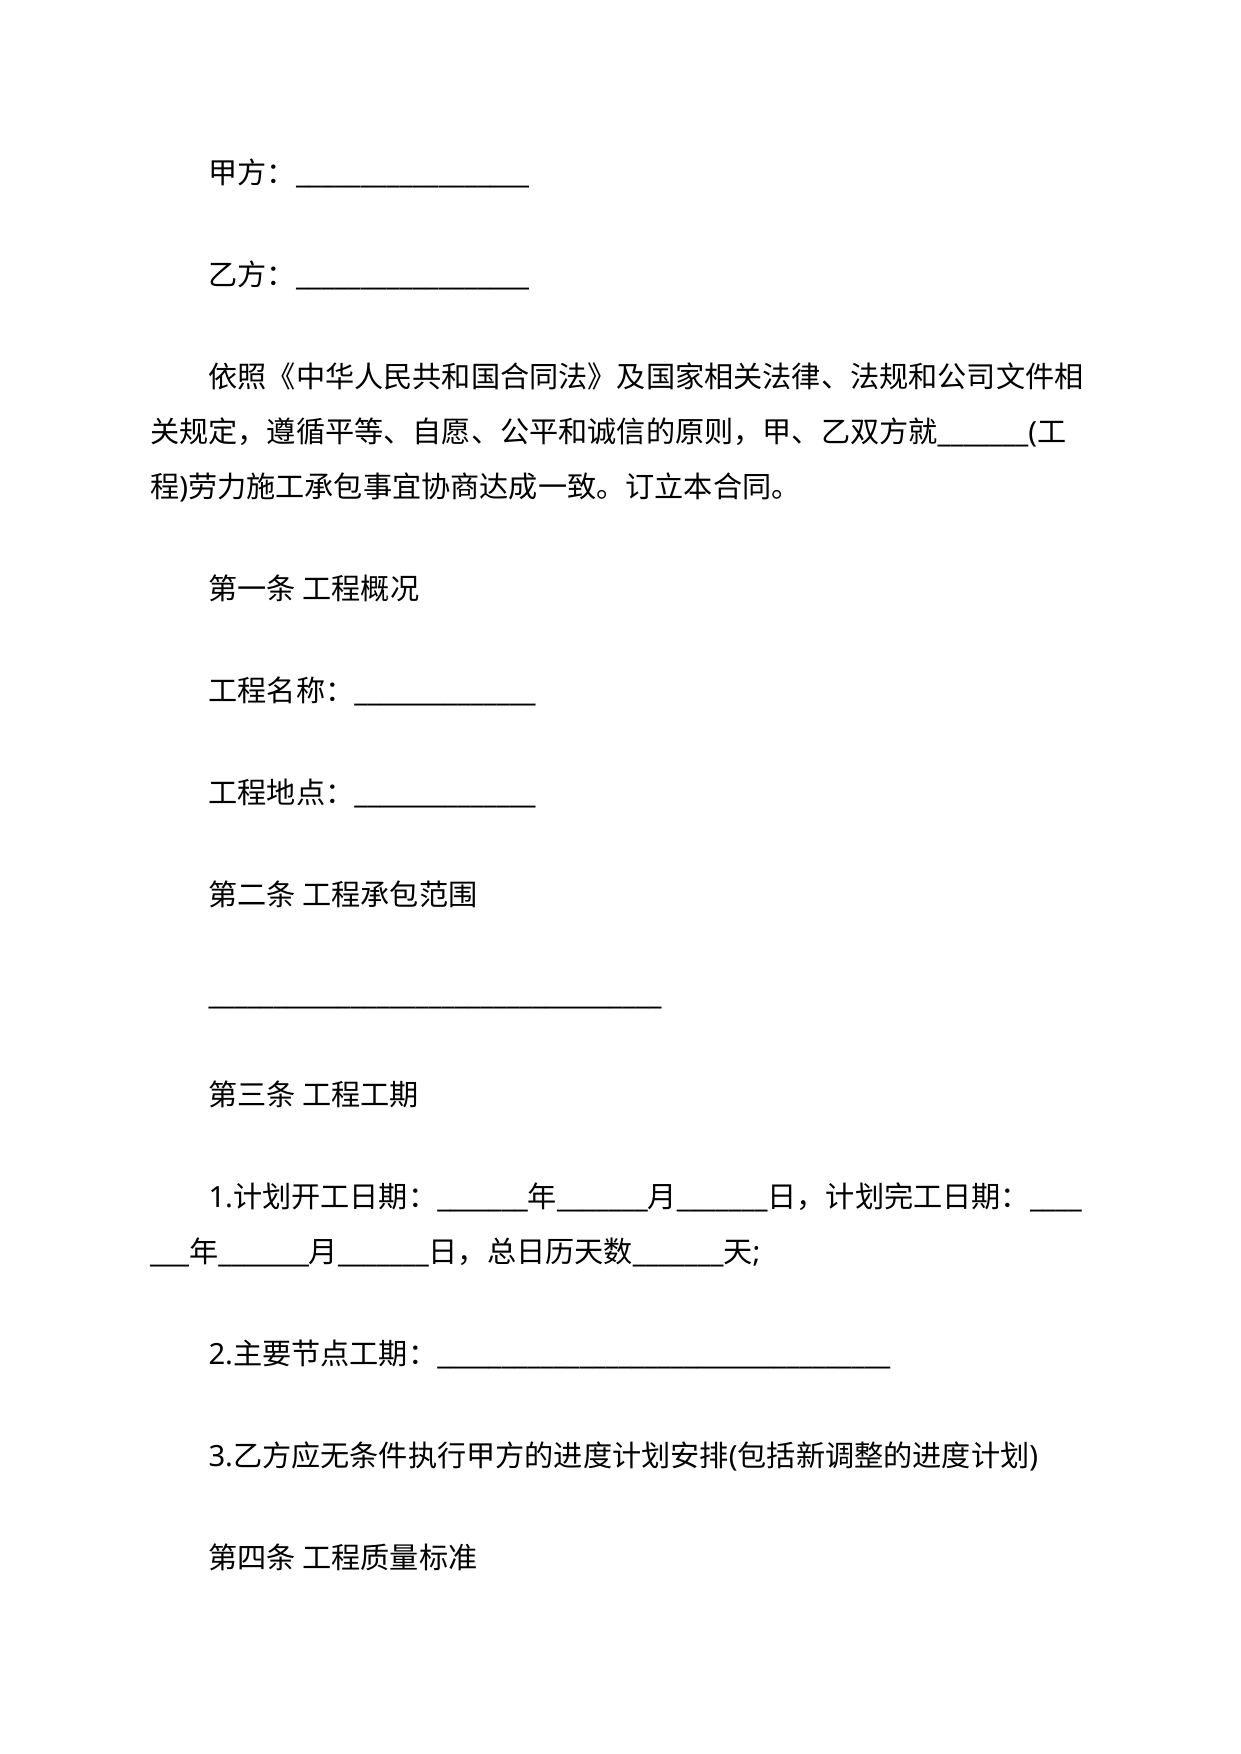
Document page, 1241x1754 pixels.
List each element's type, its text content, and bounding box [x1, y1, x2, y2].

text 2.主要节点工期：___________________________________ [150, 1331, 1090, 1373]
text 依照《中华人民共和国合同法》及国家相关法律、法规和公司文件相关规定，遵循平等、自愿、公平和诚信的原则，甲、乙双方就_______(工程)劳力施工承包事宜协商达成一致。订立本合同。 [150, 354, 1090, 506]
text 3.乙方应无条件执行甲方的进度计划安排(包括新调整的进度计划) [150, 1432, 1090, 1475]
text 甲方：__________________ [150, 150, 1090, 192]
text ___________________________________ [150, 973, 1090, 1013]
text 第三条 工程工期 [150, 1072, 1090, 1114]
text 工程地点：______________ [150, 769, 1090, 812]
text 1.计划开工日期：_______年_______月_______日，计划完工日期：_______年_______月_______日，总日历天数_______天; [150, 1173, 1090, 1271]
text 第二条 工程承包范围 [150, 872, 1090, 914]
text 乙方：__________________ [150, 252, 1090, 294]
text 第四条 工程质量标准 [150, 1534, 1090, 1577]
text 工程名称：______________ [150, 668, 1090, 710]
text 第一条 工程概况 [150, 566, 1090, 608]
